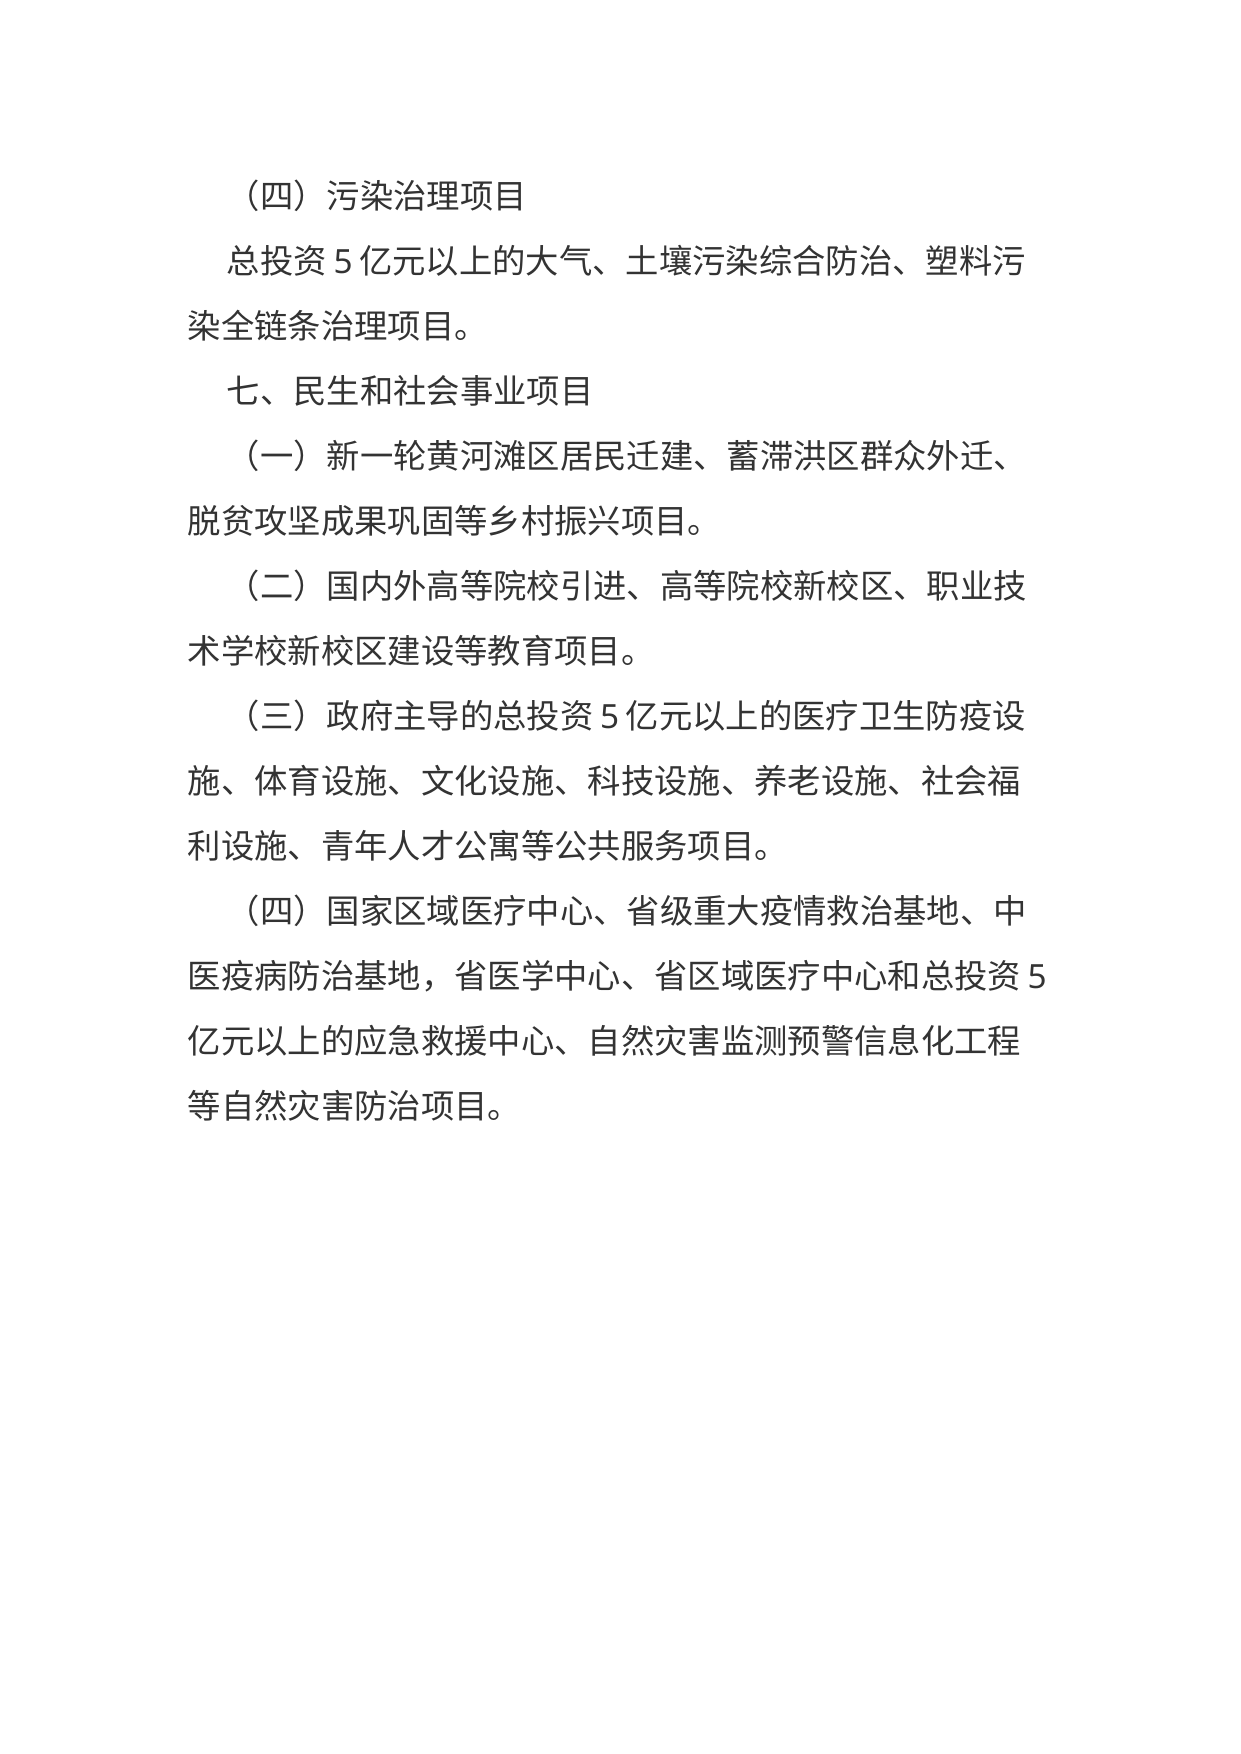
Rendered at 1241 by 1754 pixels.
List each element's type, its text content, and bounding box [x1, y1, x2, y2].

text （四）国家区域医疗中心、省级重大疫情救治基地、中医疫病防治基地，省医学中心、省区域医疗中心和总投资5亿元以上的应急救援中心、自然灾害监测预警信息化工程等自然灾害防治项目。 [187, 877, 1053, 1137]
text （三）政府主导的总投资5亿元以上的医疗卫生防疫设施、体育设施、文化设施、科技设施、养老设施、社会福利设施、青年人才公寓等公共服务项目。 [187, 682, 1053, 877]
text 七、民生和社会事业项目 [187, 357, 1053, 422]
text （四）污染治理项目 [187, 162, 1053, 227]
text （一）新一轮黄河滩区居民迁建、蓄滞洪区群众外迁、脱贫攻坚成果巩固等乡村振兴项目。 [187, 422, 1053, 552]
text （二）国内外高等院校引进、高等院校新校区、职业技术学校新校区建设等教育项目。 [187, 552, 1053, 682]
text 总投资5亿元以上的大气、土壤污染综合防治、塑料污染全链条治理项目。 [187, 227, 1053, 357]
